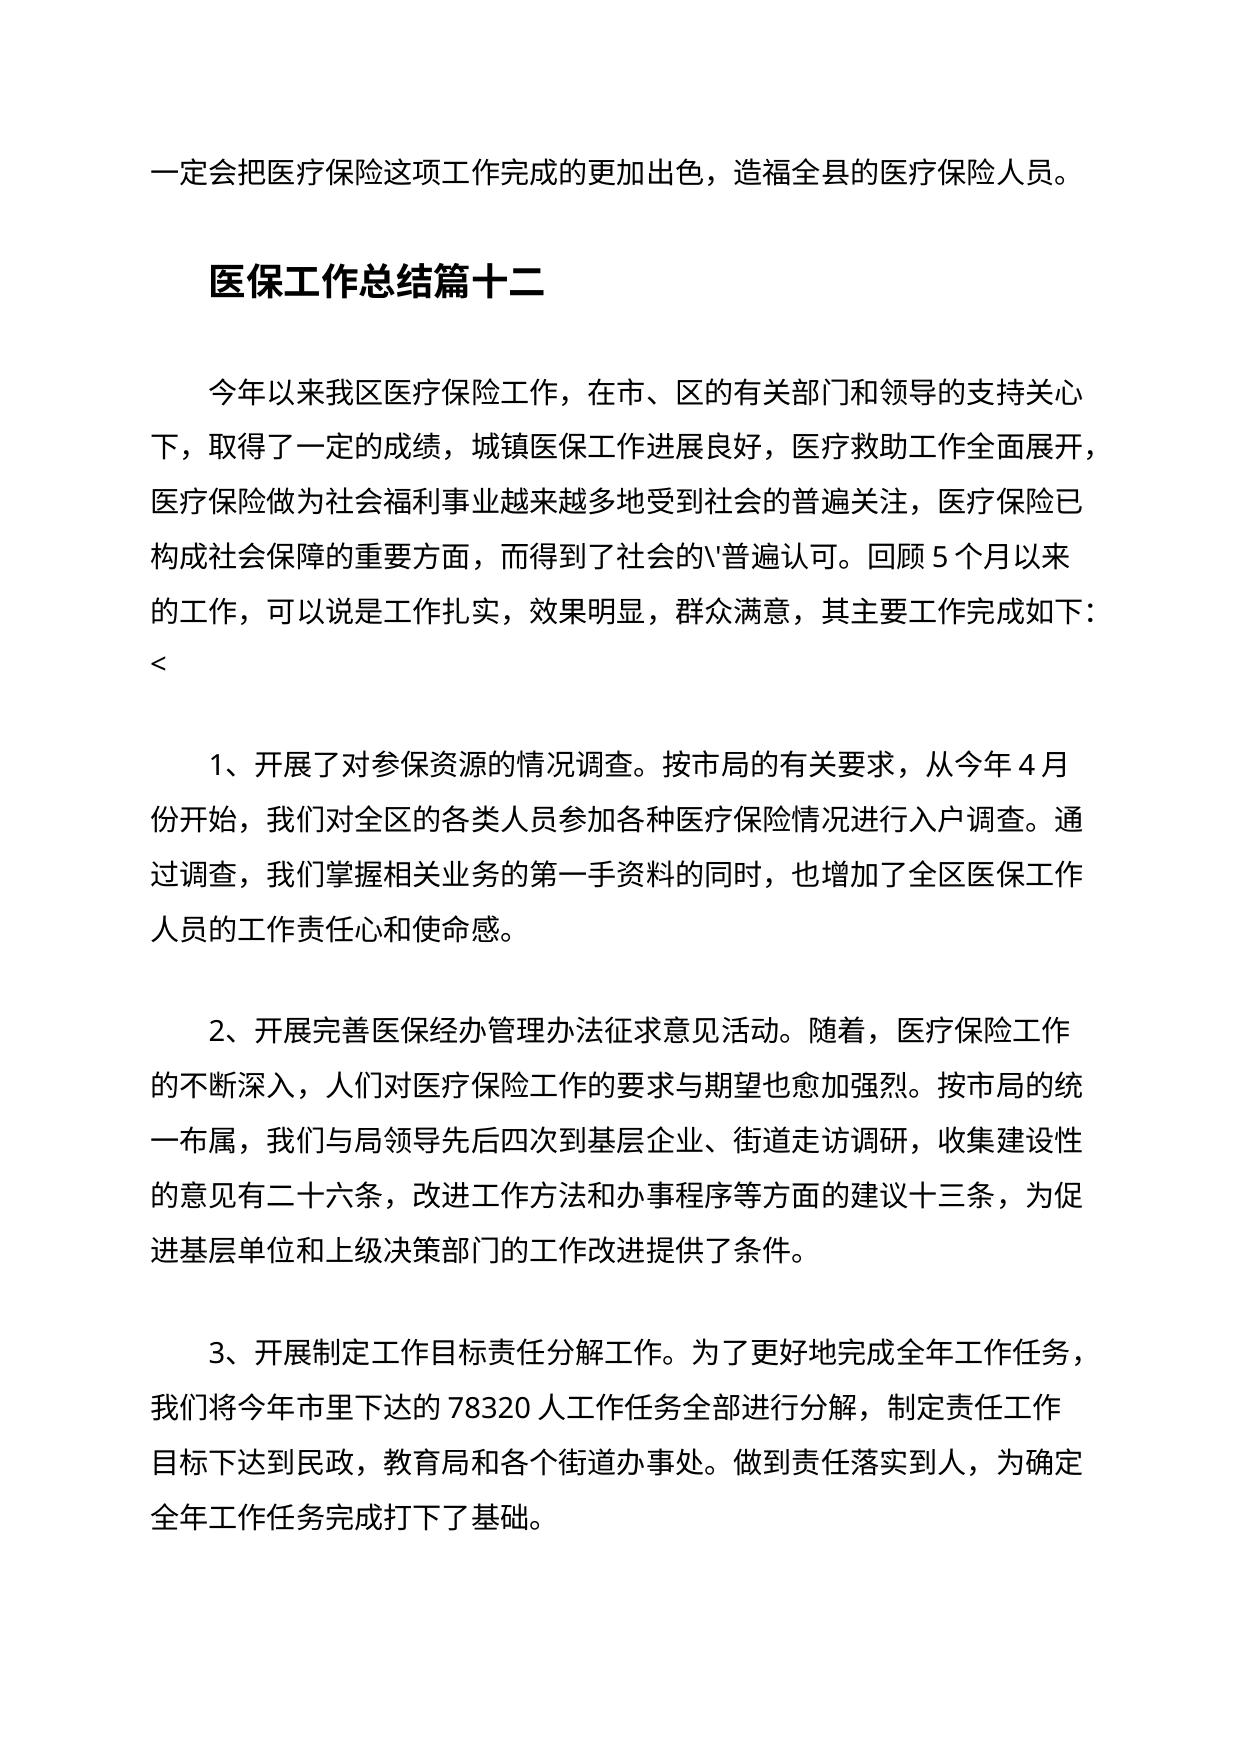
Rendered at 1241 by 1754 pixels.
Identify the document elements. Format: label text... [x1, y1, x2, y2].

text 1、开展了对参保资源的情况调查。按市局的有关要求，从今年4月份开始，我们对全区的各类人员参加各种医疗保险情况进行入户调查。通过调查，我们掌握相关业务的第一手资料的同时，也增加了全区医保工作人员的工作责任心和使命感。 [150, 741, 1090, 948]
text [150, 150, 1090, 192]
text 3、开展制定工作目标责任分解工作。为了更好地完成全年工作任务，我们将今年市里下达的78320人工作任务全部进行分解，制定责任工作目标下达到民政，教育局和各个街道办事处。做到责任落实到人，为确定全年工作任务完成打下了基础。 [150, 1329, 1090, 1537]
text 2、开展完善医保经办管理办法征求意见活动。随着，医疗保险工作的不断深入，人们对医疗保险工作的要求与期望也愈加强烈。按市局的统一布属，我们与局领导先后四次到基层企业、街道走访调研，收集建设性的意见有二十六条，改进工作方法和办事程序等方面的建议十三条，为促进基层单位和上级决策部门的工作改进提供了条件。 [150, 1008, 1090, 1270]
text 今年以来我区医疗保险工作，在市、区的有关部门和领导的支持关心下，取得了一定的成绩，城镇医保工作进展良好，医疗救助工作全面展开，医疗保险做为社会福利事业越来越多地受到社会的普遍关注，医疗保险已构成社会保障的重要方面，而得到了社会的\'普遍认可。回顾5个月以来的工作，可以说是工作扎实，效果明显，群众满意，其主要工作完成如下：< [150, 369, 1090, 683]
text 医保工作总结篇十二 [150, 252, 1090, 306]
